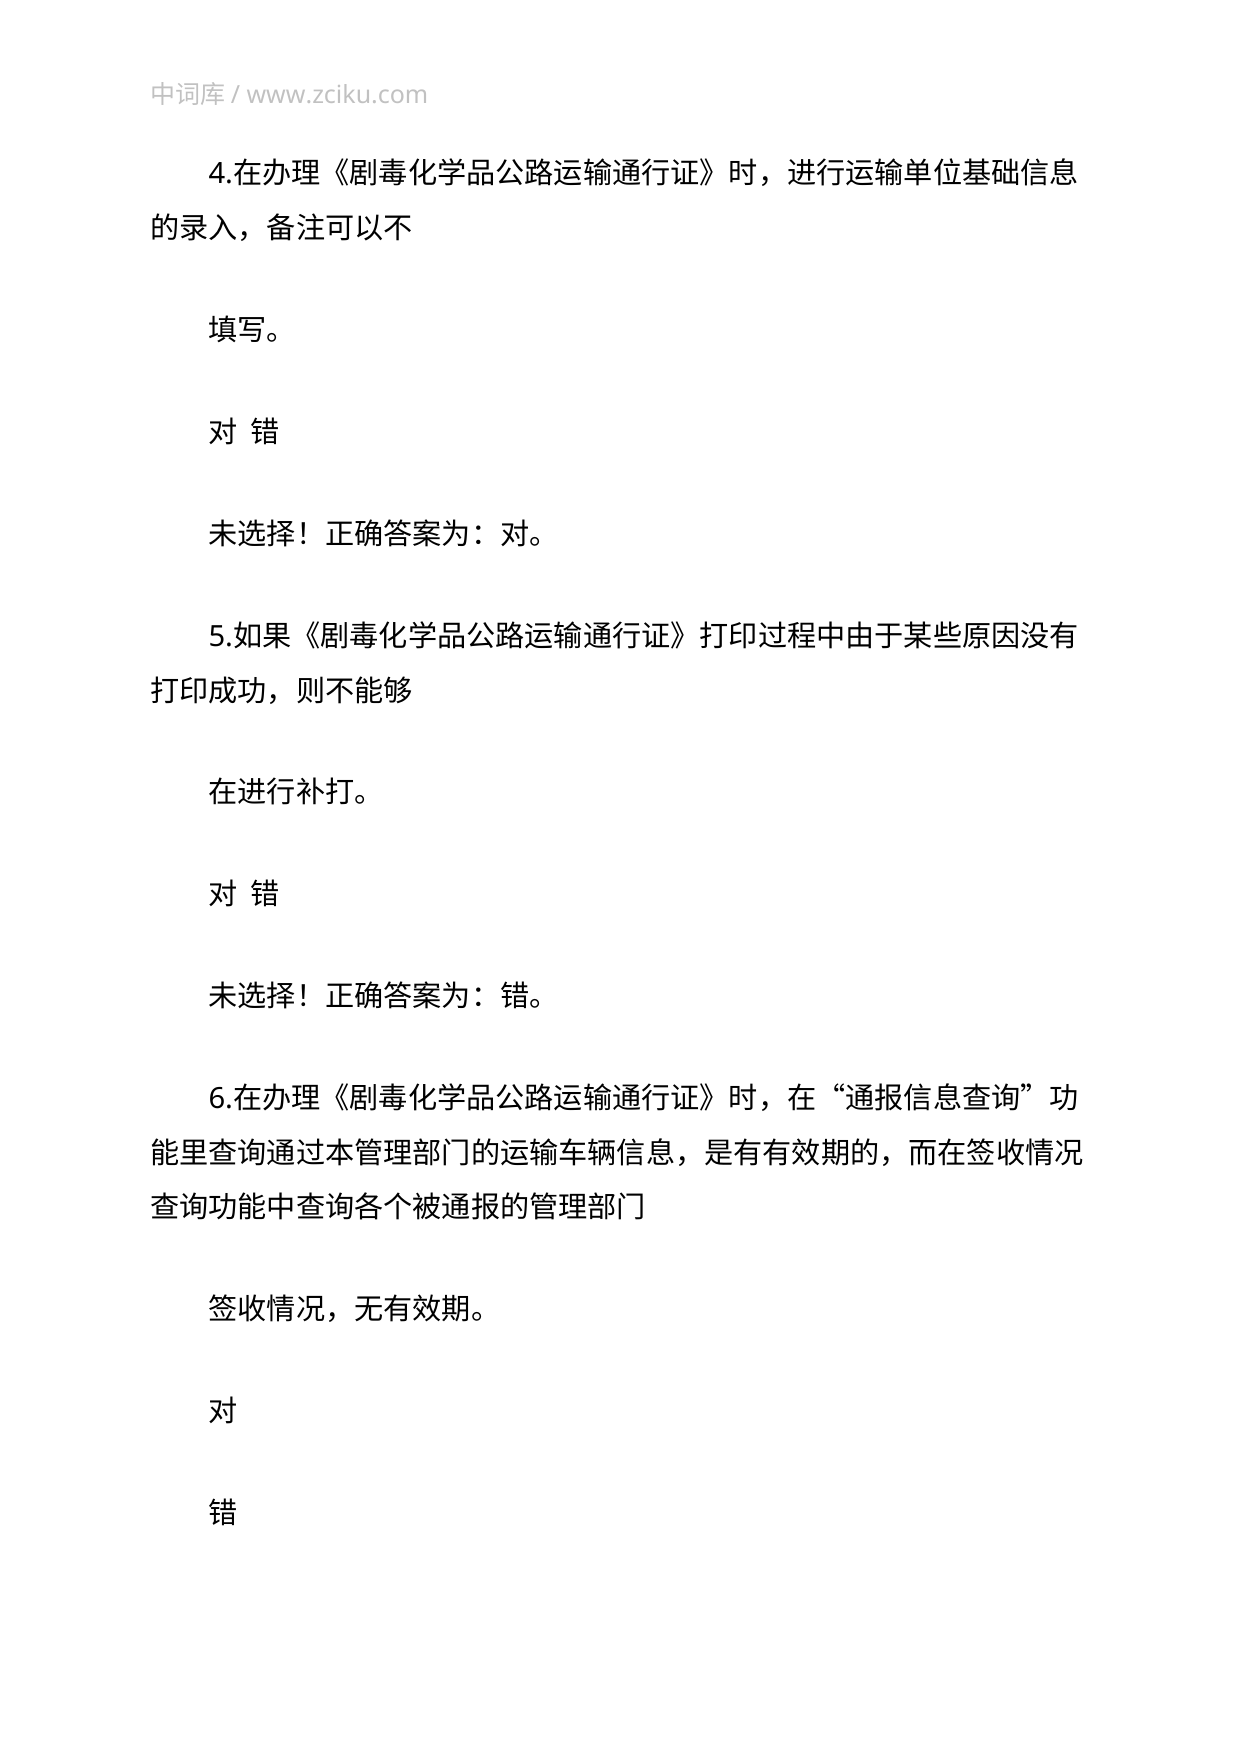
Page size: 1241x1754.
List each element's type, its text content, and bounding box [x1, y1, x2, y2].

text 4.在办理《剧毒化学品公路运输通行证》时，进行运输单位基础信息的录入，备注可以不 [150, 150, 1090, 247]
text 未选择！正确答案为：错。 [150, 972, 1090, 1015]
text 未选择！正确答案为：对。 [150, 510, 1090, 553]
text 对 [150, 1388, 1090, 1430]
text 签收情况，无有效期。 [150, 1286, 1090, 1328]
text 6.在办理《剧毒化学品公路运输通行证》时，在“通报信息查询”功能里查询通过本管理部门的运输车辆信息，是有有效期的，而在签收情况查询功能中查询各个被通报的管理部门 [150, 1074, 1090, 1226]
text 对 错 [150, 408, 1090, 451]
text 错 [150, 1489, 1090, 1532]
text 填写。 [150, 307, 1090, 349]
text 5.如果《剧毒化学品公路运输通行证》打印过程中由于某些原因没有打印成功，则不能够 [150, 612, 1090, 709]
text 对 错 [150, 871, 1090, 913]
text 在进行补打。 [150, 769, 1090, 811]
